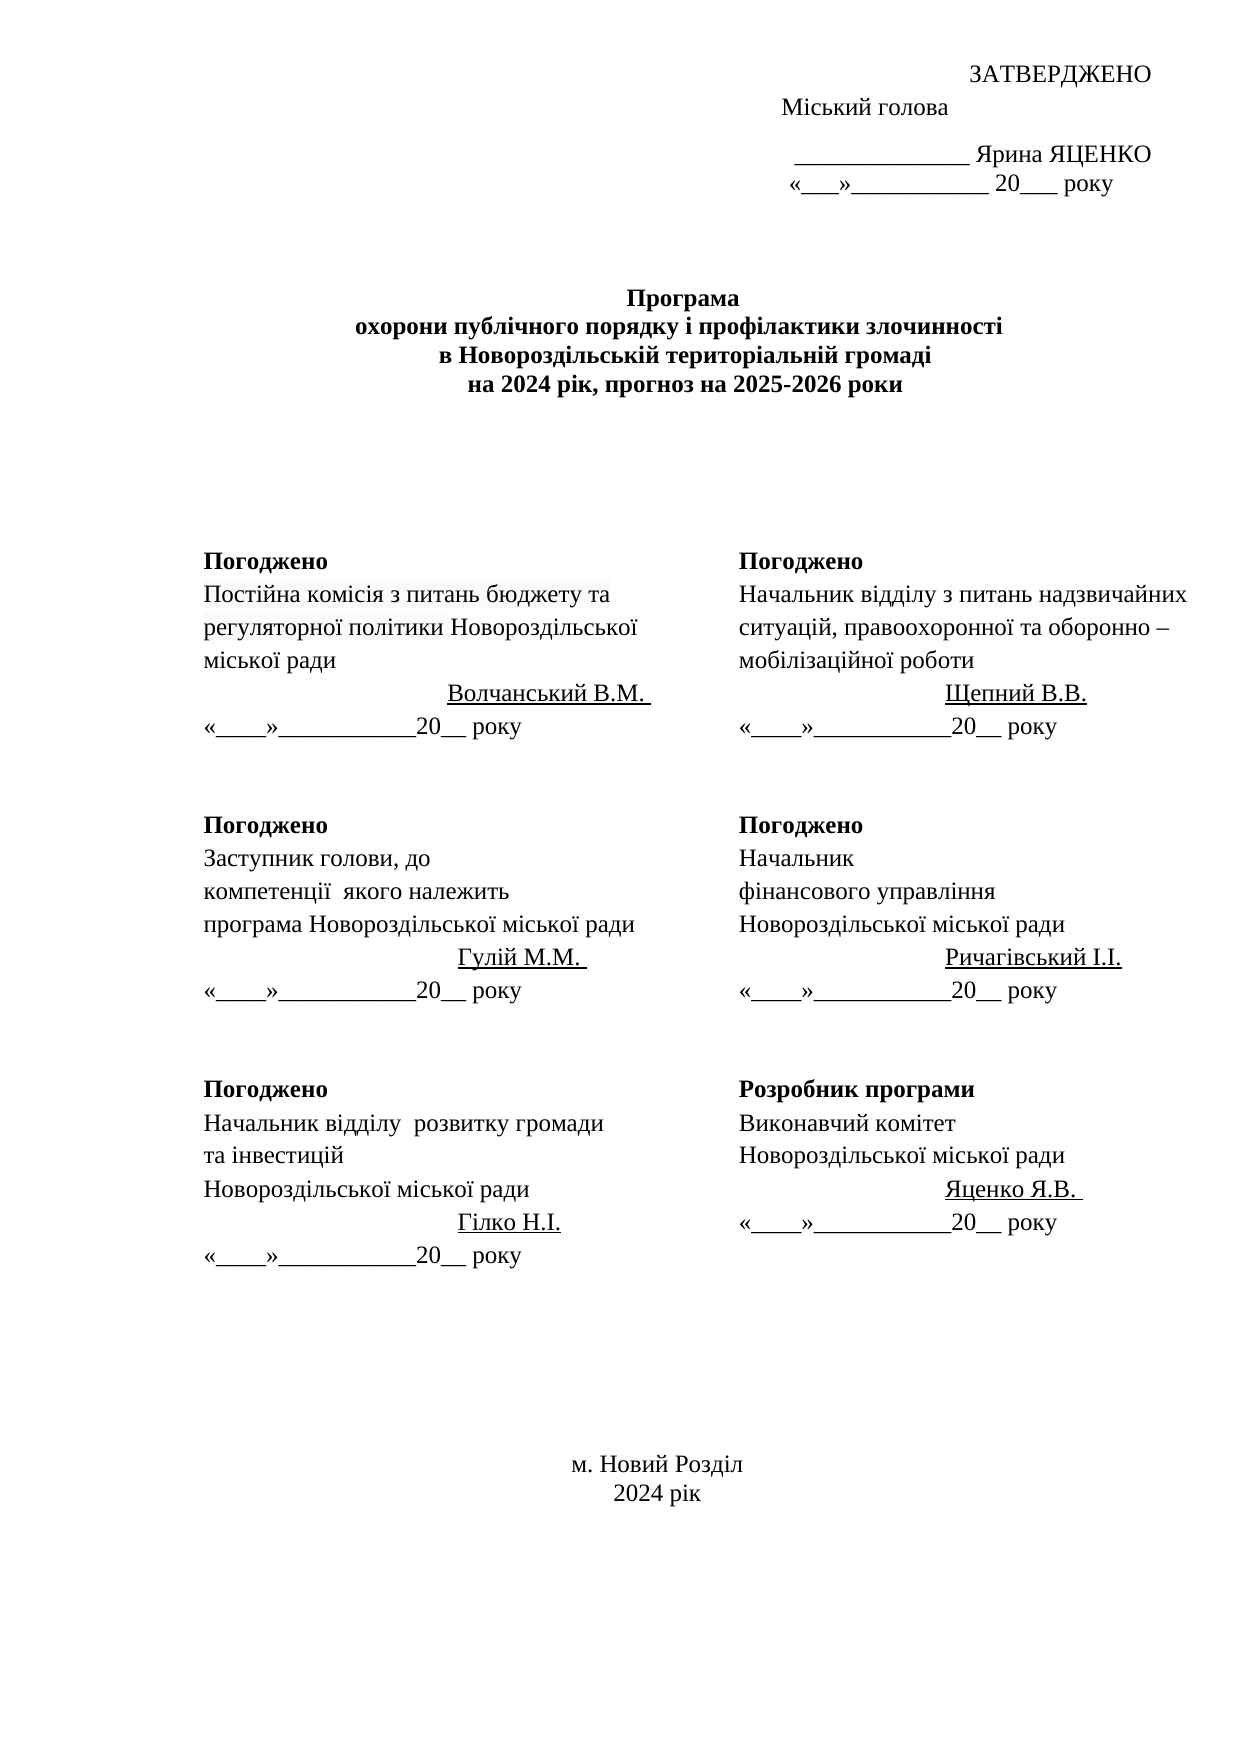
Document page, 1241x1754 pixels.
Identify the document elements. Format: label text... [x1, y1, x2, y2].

text ______________ Ярина ЯЦЕНКО [162, 139, 1152, 168]
table_header Погоджено Постійна комісія з питань бюджету та регуляторної політики Новороздільської міської ради Волчанський В.М. «____»___________20__ року [192, 546, 727, 810]
table_cell Розробник програми Виконавчий комітет Новороздільської міської ради Яценко Я.В. «____»___________20__ року [728, 1075, 1240, 1306]
table_header Погоджено Начальник відділу з питань надзвичайних ситуацій, правоохоронної та оборонно – мобілізаційної роботи Щепний В.В. «____»___________20__ року [728, 546, 1240, 810]
text в Новороздільській територіальній громаді [219, 340, 1152, 369]
text м. Новий Розділ [162, 1449, 1152, 1478]
text «___»___________ 20___ року [162, 168, 1152, 196]
text на 2024 рік, прогноз на 2025-2026 роки [219, 369, 1152, 398]
table_cell Погоджено Начальник фінансового управління Новороздільської міської ради Ричагівський І.І. «____»___________20__ року [728, 810, 1240, 1074]
text Міський голова [162, 92, 1152, 121]
text ЗАТВЕРДЖЕНО [162, 59, 1152, 88]
text 2024 рік [162, 1478, 1152, 1507]
table_cell Погоджено Начальник відділу розвитку громади та інвестицій Новороздільської міської ради Гілко Н.І. «____»___________20__ року [192, 1075, 727, 1306]
table_cell Погоджено Заступник голови, до компетенції якого належить програма Новороздільської міської ради Гулій М.М. «____»___________20__ року [192, 810, 727, 1074]
text Програма охорони публічного порядку і профілактики злочинності [218, 283, 1140, 340]
